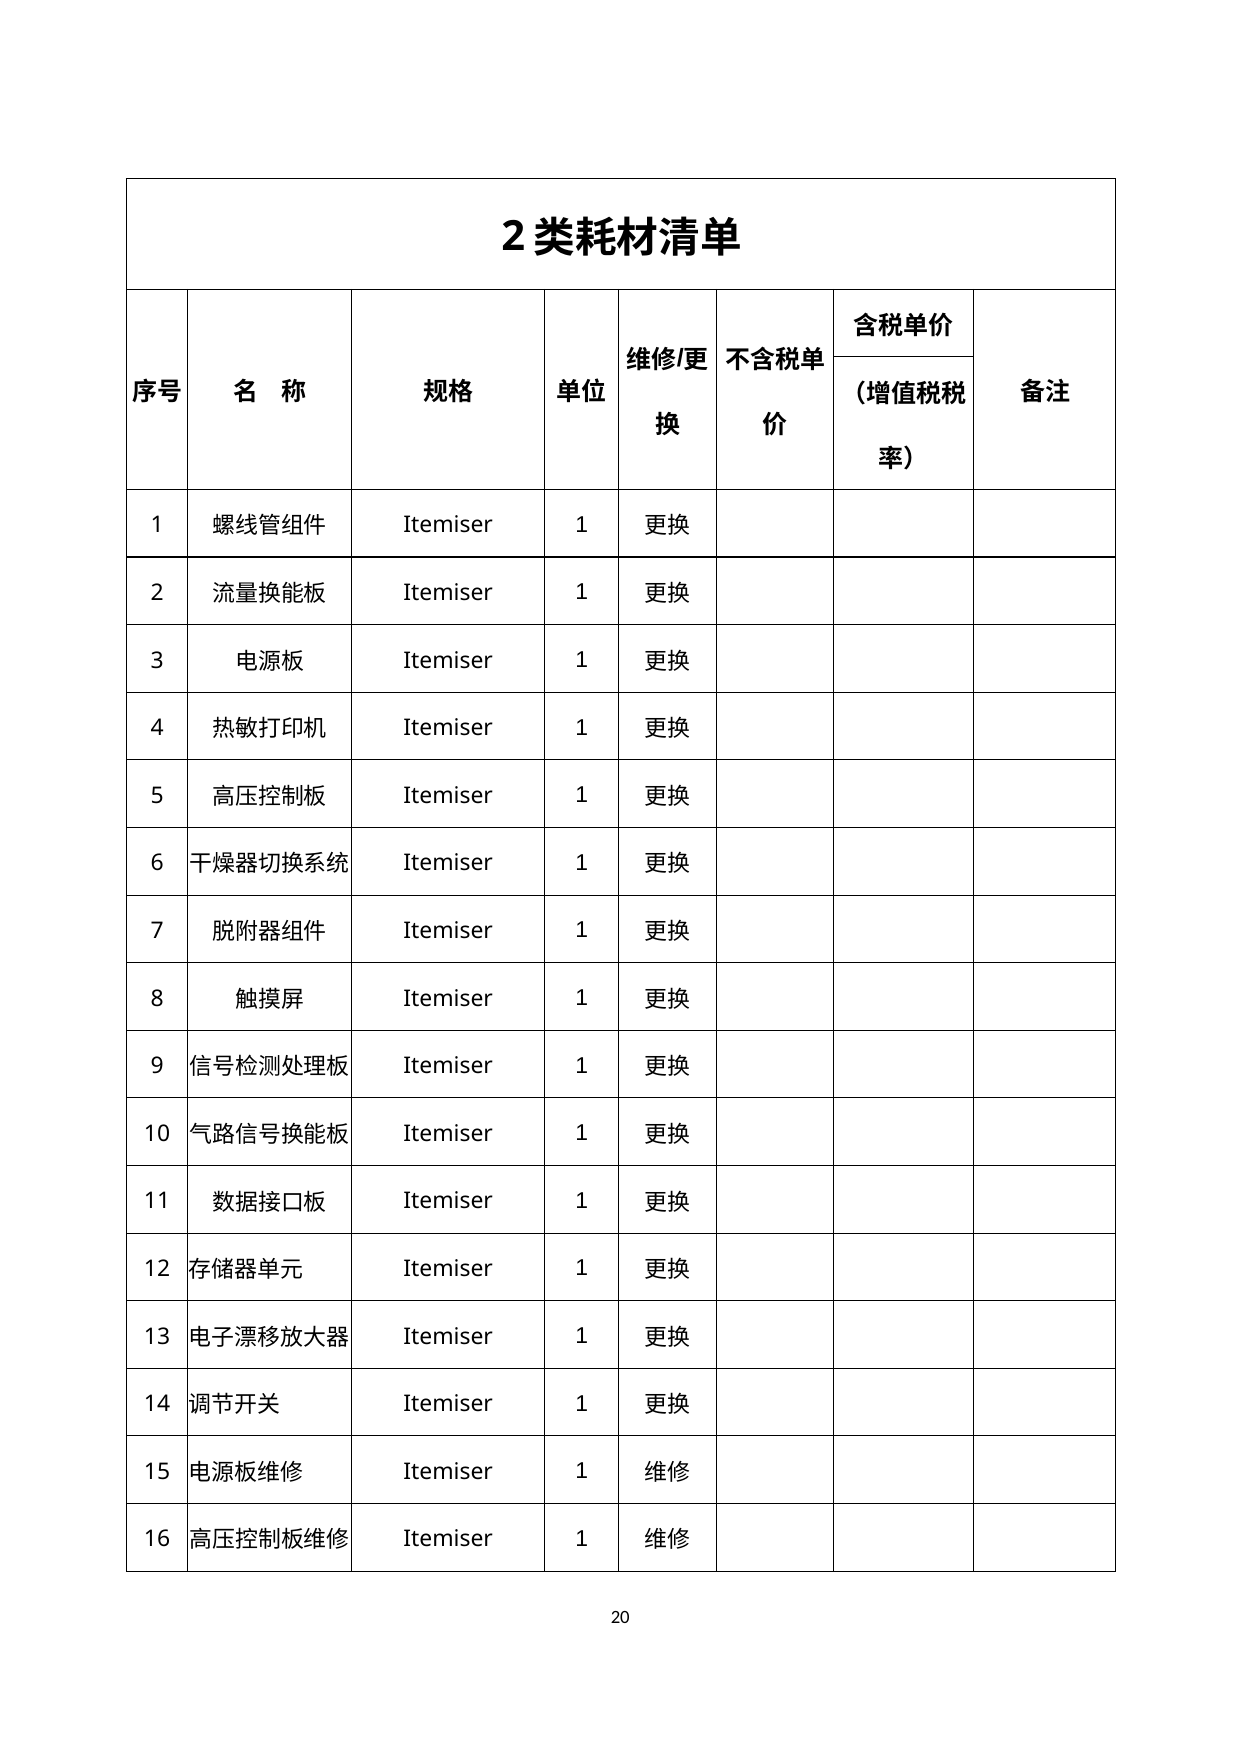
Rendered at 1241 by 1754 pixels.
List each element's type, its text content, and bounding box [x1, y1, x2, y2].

table_cell 1 [545, 1301, 618, 1368]
table_cell Itemiser [352, 963, 544, 1030]
table_cell [717, 1301, 833, 1368]
table_cell [834, 1166, 973, 1232]
table_cell 干燥器切换系统 [188, 828, 351, 894]
table_header 2类耗材清单 [127, 179, 1115, 289]
table_cell Itemiser [352, 1166, 544, 1232]
table_cell Itemiser [352, 1098, 544, 1165]
table_cell [834, 1031, 973, 1097]
table_cell [974, 760, 1115, 827]
table_cell 11 [127, 1166, 187, 1232]
table_cell Itemiser [352, 625, 544, 692]
table_cell 4 [127, 693, 187, 759]
table_cell 6 [127, 828, 187, 894]
table_cell 1 [545, 625, 618, 692]
table_cell 1 [545, 558, 618, 624]
table_cell 16 [127, 1504, 187, 1571]
table_cell 1 [545, 1436, 618, 1503]
table_cell [974, 963, 1115, 1030]
table_cell 单位 [545, 290, 618, 489]
table_cell 含税单价 [834, 290, 973, 356]
table_cell [717, 1504, 833, 1571]
table_cell 更换 [619, 558, 716, 624]
table_cell 更换 [619, 760, 716, 827]
table_cell 更换 [619, 625, 716, 692]
table_cell [717, 693, 833, 759]
table_cell [717, 490, 833, 556]
table_cell [974, 625, 1115, 692]
table_cell 规格 [352, 290, 544, 489]
table_cell 更换 [619, 1301, 716, 1368]
table_cell 1 [545, 1166, 618, 1232]
table_cell 更换 [619, 963, 716, 1030]
table_cell [717, 1031, 833, 1097]
table_cell [834, 490, 973, 556]
table_cell 1 [545, 693, 618, 759]
table_cell 信号检测处理板 [188, 1031, 351, 1097]
table_cell 备注 [974, 290, 1115, 489]
table_cell [834, 558, 973, 624]
table_cell [974, 1301, 1115, 1368]
table_cell [974, 490, 1115, 556]
table_cell Itemiser [352, 1504, 544, 1571]
table_cell 7 [127, 896, 187, 962]
table_cell 更换 [619, 1098, 716, 1165]
table_cell 触摸屏 [188, 963, 351, 1030]
table_cell [974, 1436, 1115, 1503]
table_cell [717, 1166, 833, 1232]
table_cell （增值税税率） [834, 357, 973, 489]
table_cell 1 [545, 963, 618, 1030]
table_cell 1 [545, 760, 618, 827]
table_cell Itemiser [352, 693, 544, 759]
table_cell 14 [127, 1369, 187, 1435]
table_cell 流量换能板 [188, 558, 351, 624]
table_cell 1 [545, 1031, 618, 1097]
table_cell 1 [545, 1369, 618, 1435]
table_cell 1 [545, 1234, 618, 1300]
table_cell 调节开关 [188, 1369, 351, 1435]
table_cell 更换 [619, 693, 716, 759]
table_cell 1 [127, 490, 187, 556]
table_cell [974, 1166, 1115, 1232]
table_cell 维修/更换 [619, 290, 716, 489]
table_cell 存储器单元 [188, 1234, 351, 1300]
table_cell 9 [127, 1031, 187, 1097]
table_cell Itemiser [352, 828, 544, 894]
table_cell 维修 [619, 1436, 716, 1503]
table_cell [717, 896, 833, 962]
table_cell 13 [127, 1301, 187, 1368]
table_cell Itemiser [352, 1369, 544, 1435]
table_cell [717, 963, 833, 1030]
table_cell 高压控制板维修 [188, 1504, 351, 1571]
table_cell 更换 [619, 1031, 716, 1097]
table_cell [974, 693, 1115, 759]
table_cell Itemiser [352, 558, 544, 624]
table_cell Itemiser [352, 896, 544, 962]
table_cell 数据接口板 [188, 1166, 351, 1232]
table_cell [717, 1098, 833, 1165]
table_cell [717, 760, 833, 827]
table_cell Itemiser [352, 1301, 544, 1368]
table_cell 1 [545, 1504, 618, 1571]
table_cell 更换 [619, 490, 716, 556]
table_cell [717, 558, 833, 624]
table_cell [834, 963, 973, 1030]
table_cell 更换 [619, 1234, 716, 1300]
table_cell 15 [127, 1436, 187, 1503]
table_cell 脱附器组件 [188, 896, 351, 962]
table_cell [834, 1369, 973, 1435]
table_cell 更换 [619, 1369, 716, 1435]
table_cell 更换 [619, 1166, 716, 1232]
table_cell 2 [127, 558, 187, 624]
table_cell Itemiser [352, 490, 544, 556]
table_cell [834, 896, 973, 962]
table_cell [834, 828, 973, 894]
table_cell [834, 1234, 973, 1300]
table_cell 8 [127, 963, 187, 1030]
table_cell 更换 [619, 828, 716, 894]
table_cell Itemiser [352, 1031, 544, 1097]
table_cell [717, 1436, 833, 1503]
table_cell 高压控制板 [188, 760, 351, 827]
table_cell 1 [545, 490, 618, 556]
table_cell [834, 625, 973, 692]
table_cell 10 [127, 1098, 187, 1165]
table_cell 1 [545, 1098, 618, 1165]
table_cell [974, 1234, 1115, 1300]
table_cell [834, 1436, 973, 1503]
table_cell 电源板维修 [188, 1436, 351, 1503]
table_cell [834, 1504, 973, 1571]
table_cell [974, 1504, 1115, 1571]
table_cell [834, 1301, 973, 1368]
table_cell 电子漂移放大器 [188, 1301, 351, 1368]
table_cell [717, 625, 833, 692]
table_cell 维修 [619, 1504, 716, 1571]
table_cell [834, 1098, 973, 1165]
table_cell Itemiser [352, 1234, 544, 1300]
table_cell 热敏打印机 [188, 693, 351, 759]
table_cell 名 称 [188, 290, 351, 489]
table_cell [974, 1369, 1115, 1435]
table_cell [974, 558, 1115, 624]
table_cell [717, 1369, 833, 1435]
table_cell [974, 1098, 1115, 1165]
table_cell Itemiser [352, 760, 544, 827]
table_cell 气路信号换能板 [188, 1098, 351, 1165]
table_cell 不含税单价 [717, 290, 833, 489]
table_cell [974, 1031, 1115, 1097]
table_cell 螺线管组件 [188, 490, 351, 556]
table_cell [717, 828, 833, 894]
table_cell [974, 896, 1115, 962]
table_cell 更换 [619, 896, 716, 962]
table_cell 12 [127, 1234, 187, 1300]
table_cell 1 [545, 828, 618, 894]
table_cell [974, 828, 1115, 894]
table_cell Itemiser [352, 1436, 544, 1503]
table_cell [717, 1234, 833, 1300]
table_cell 电源板 [188, 625, 351, 692]
table_cell 1 [545, 896, 618, 962]
table_cell 3 [127, 625, 187, 692]
table_cell 序号 [127, 290, 187, 489]
table_cell [834, 760, 973, 827]
table_cell 5 [127, 760, 187, 827]
table_cell [834, 693, 973, 759]
